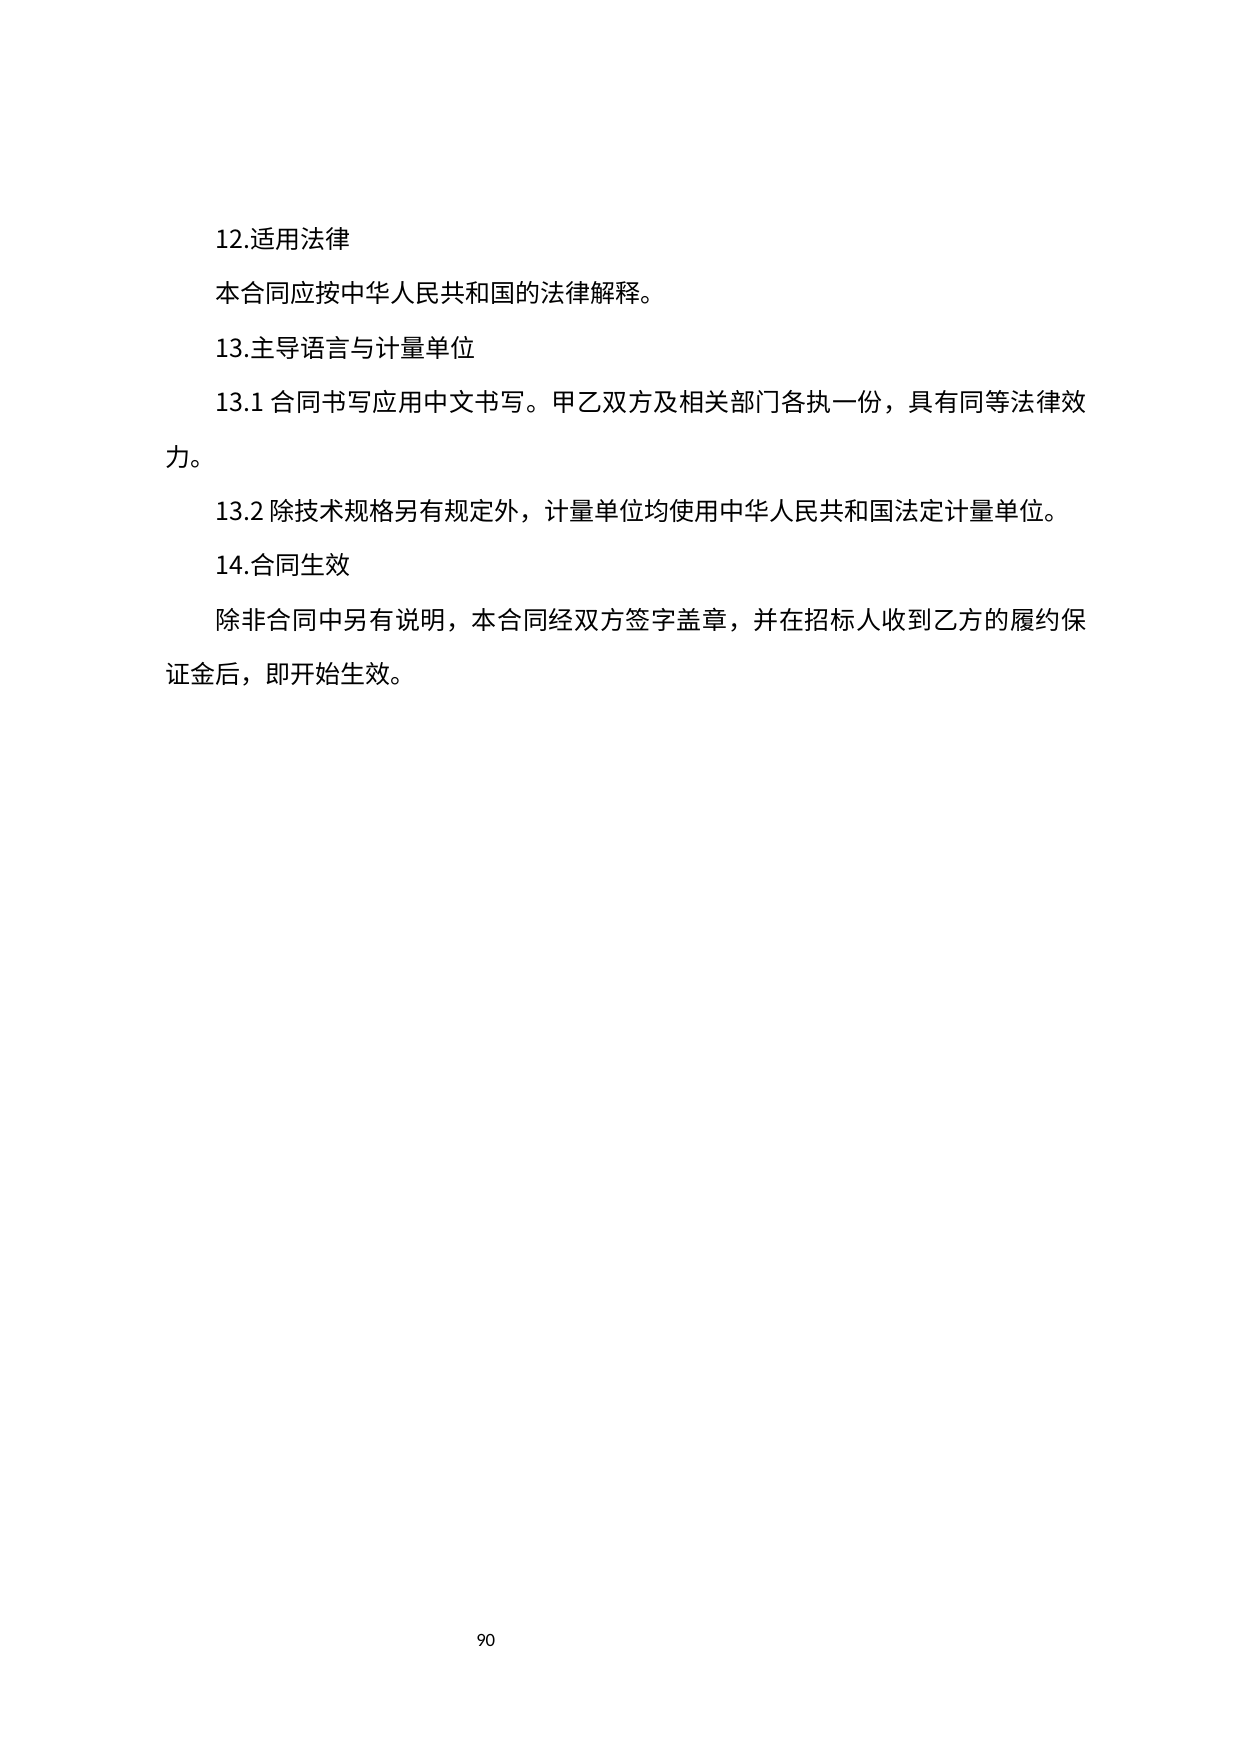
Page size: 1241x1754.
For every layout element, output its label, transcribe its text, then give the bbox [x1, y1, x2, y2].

text 12.适用法律 [165, 219, 1087, 256]
text 14.合同生效 [165, 546, 1087, 582]
text 13.2 除技术规格另有规定外，计量单位均使用中华人民共和国法定计量单位。 [165, 491, 1087, 528]
text 本合同应按中华人民共和国的法律解释。 [165, 274, 1087, 310]
text 13.1 合同书写应用中文书写。甲乙双方及相关部门各执一份，具有同等法律效力。 [165, 383, 1087, 473]
text 13.主导语言与计量单位 [165, 328, 1087, 364]
text 除非合同中另有说明，本合同经双方签字盖章，并在招标人收到乙方的履约保证金后，即开始生效。 [165, 600, 1087, 691]
